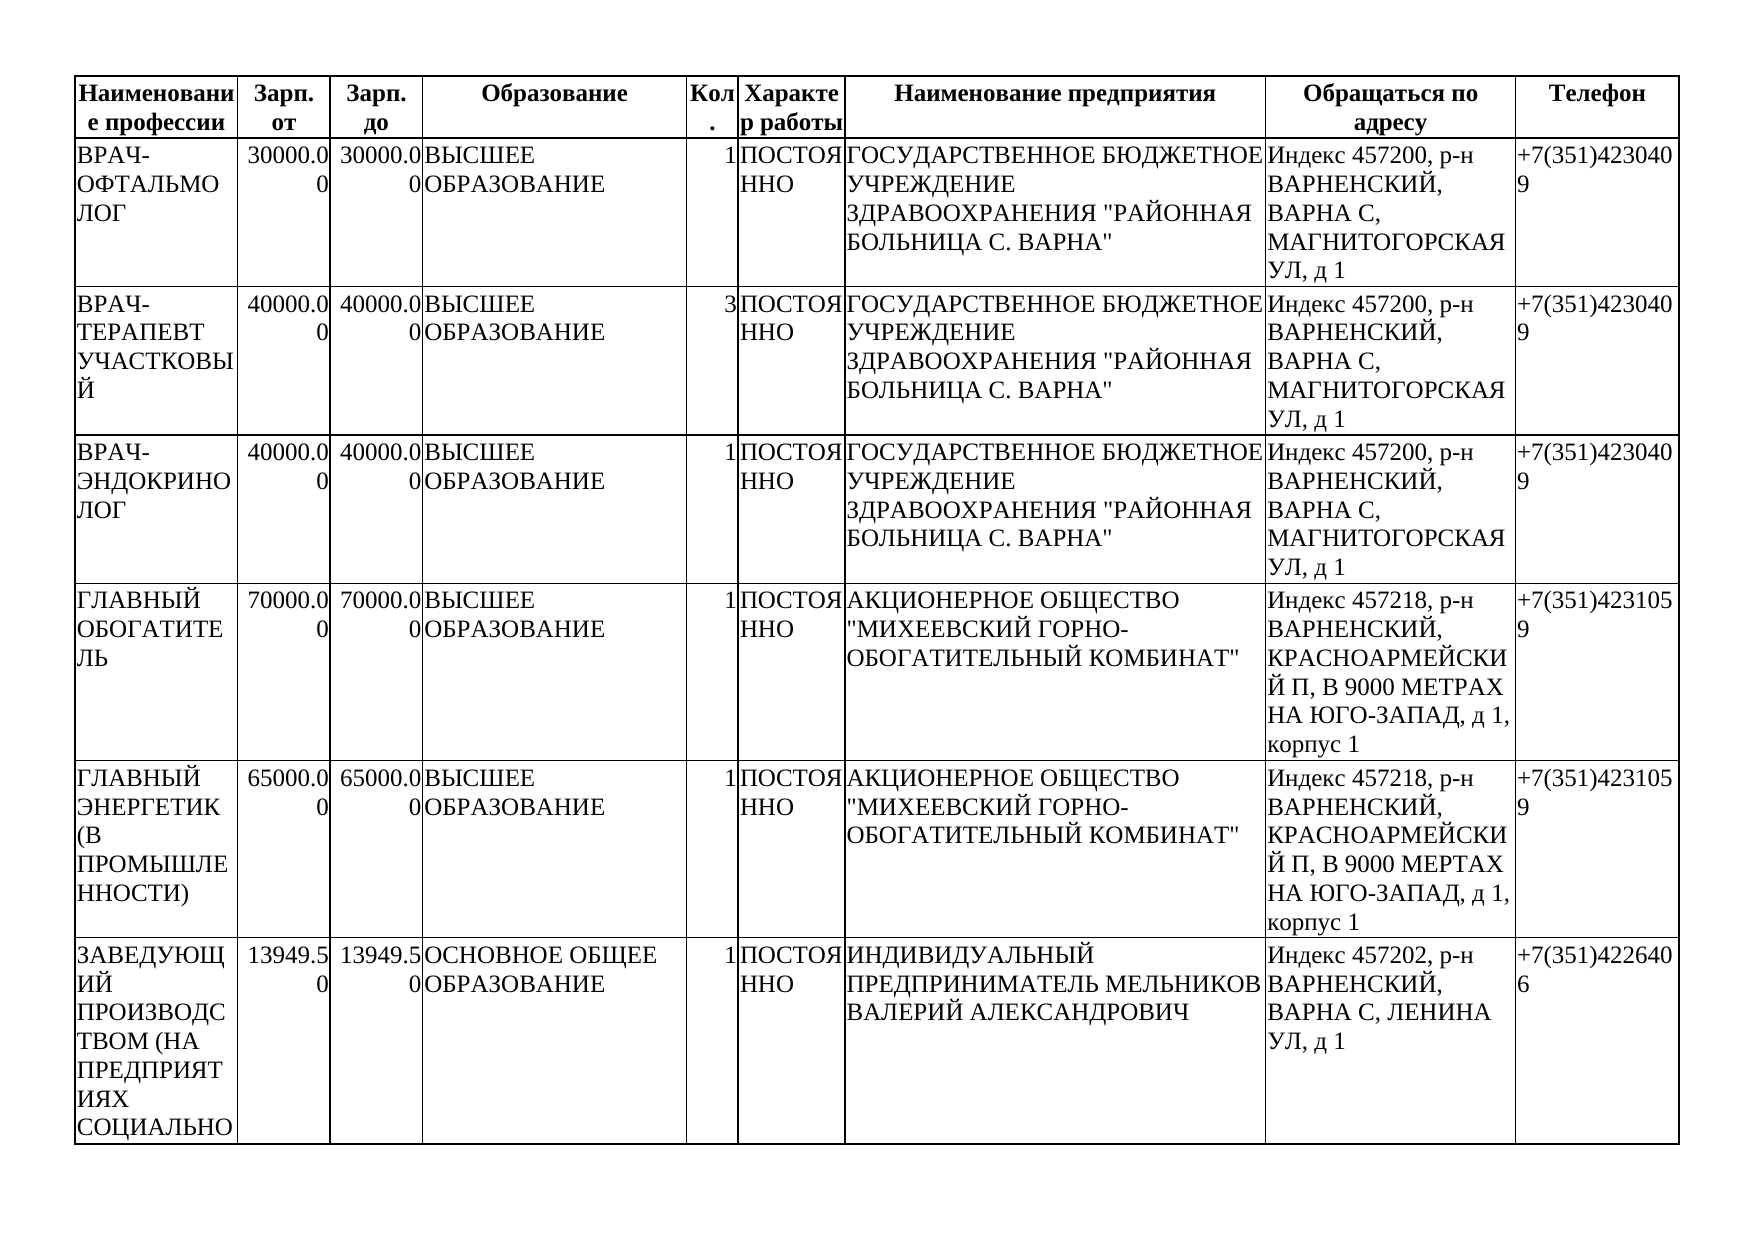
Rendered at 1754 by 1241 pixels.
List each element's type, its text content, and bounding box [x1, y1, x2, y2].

table_cell 1 [687, 436, 737, 582]
table_cell 40000.00 [238, 436, 329, 582]
table_header Характер работы [739, 77, 844, 137]
table_cell 40000.00 [331, 436, 422, 582]
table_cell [846, 938, 1265, 1143]
table_cell 70000.00 [331, 584, 422, 760]
table_cell +7(351)4231059 [1516, 584, 1678, 760]
table_cell ПОСТОЯННО [739, 139, 844, 286]
table_cell 1 [687, 761, 737, 937]
table_cell 30000.00 [238, 139, 329, 286]
table_cell ВРАЧ-ОФТАЛЬМОЛОГ [76, 139, 237, 286]
table_cell 30000.00 [331, 139, 422, 286]
table_header Телефон [1516, 77, 1678, 137]
table_cell 40000.00 [331, 287, 422, 434]
table_cell 40000.00 [238, 287, 329, 434]
table_cell 1 [687, 938, 737, 1143]
table_cell ПОСТОЯННО [739, 436, 844, 582]
table_header Зарп. до [331, 77, 422, 137]
table_cell +7(351)4231059 [1516, 761, 1678, 937]
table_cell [76, 938, 237, 1143]
table_cell ПОСТОЯННО [739, 938, 844, 1143]
table_cell +7(351)4230409 [1516, 287, 1678, 434]
table_cell 70000.00 [238, 584, 329, 760]
table_cell ГОСУДАРСТВЕННОЕ БЮДЖЕТНОЕ УЧРЕЖДЕНИЕ ЗДРАВООХРАНЕНИЯ "РАЙОННАЯ БОЛЬНИЦА С. ВАРНА" [846, 287, 1265, 434]
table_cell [1266, 938, 1515, 1143]
table_cell АКЦИОНЕРНОЕ ОБЩЕСТВО "МИХЕЕВСКИЙ ГОРНО-ОБОГАТИТЕЛЬНЫЙ КОМБИНАТ" [846, 584, 1265, 760]
table_cell Индекс 457200, р-н ВАРНЕНСКИЙ, ВАРНА С, МАГНИТОГОРСКАЯ УЛ, д 1 [1266, 436, 1515, 582]
table_cell ГОСУДАРСТВЕННОЕ БЮДЖЕТНОЕ УЧРЕЖДЕНИЕ ЗДРАВООХРАНЕНИЯ "РАЙОННАЯ БОЛЬНИЦА С. ВАРНА" [846, 436, 1265, 582]
table_cell +7(351)4226406 [1516, 938, 1678, 1143]
table_cell ВЫСШЕЕ ОБРАЗОВАНИЕ [423, 761, 686, 937]
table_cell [1266, 139, 1515, 286]
table_cell +7(351)4230409 [1516, 139, 1678, 286]
table_cell 13949.50 [238, 938, 329, 1143]
table_cell ВЫСШЕЕ ОБРАЗОВАНИЕ [423, 584, 686, 760]
table_header Наименование предприятия [846, 77, 1265, 137]
table_cell 65000.00 [331, 761, 422, 937]
table_cell ВЫСШЕЕ ОБРАЗОВАНИЕ [423, 139, 686, 286]
table_cell Индекс 457218, р-н ВАРНЕНСКИЙ, КРАСНОАРМЕЙСКИЙ П, В 9000 МЕРТАХ НА ЮГО-ЗАПАД, д 1, корпус 1 [1266, 761, 1515, 937]
table_cell 13949.50 [331, 938, 422, 1143]
table_header Образование [423, 77, 686, 137]
table_cell 1 [687, 584, 737, 760]
table_cell Индекс 457218, р-н ВАРНЕНСКИЙ, КРАСНОАРМЕЙСКИЙ П, В 9000 МЕТРАХ НА ЮГО-ЗАПАД, д 1, корпус 1 [1266, 584, 1515, 760]
table_cell ГЛАВНЫЙ ЭНЕРГЕТИК (В ПРОМЫШЛЕННОСТИ) [76, 761, 237, 937]
table_header Обращаться по адресу [1266, 77, 1515, 137]
table_cell ВЫСШЕЕ ОБРАЗОВАНИЕ [423, 287, 686, 434]
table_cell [846, 139, 1265, 286]
table_cell ПОСТОЯННО [739, 584, 844, 760]
table_cell ГЛАВНЫЙ ОБОГАТИТЕЛЬ [76, 584, 237, 760]
table_header Кол. [687, 77, 737, 137]
table_cell ПОСТОЯННО [739, 761, 844, 937]
table_cell ВРАЧ-ТЕРАПЕВТ УЧАСТКОВЫЙ [76, 287, 237, 434]
table_cell +7(351)4230409 [1516, 436, 1678, 582]
table_cell 65000.00 [238, 761, 329, 937]
table_cell ПОСТОЯННО [739, 287, 844, 434]
table_cell ОСНОВНОЕ ОБЩЕЕ ОБРАЗОВАНИЕ [423, 938, 686, 1143]
table_cell 1 [687, 139, 737, 286]
table_cell ВРАЧ-ЭНДОКРИНОЛОГ [76, 436, 237, 582]
table_cell АКЦИОНЕРНОЕ ОБЩЕСТВО "МИХЕЕВСКИЙ ГОРНО-ОБОГАТИТЕЛЬНЫЙ КОМБИНАТ" [846, 761, 1265, 937]
table_header Наименование профессии [76, 77, 237, 137]
table_header Зарп. от [238, 77, 329, 137]
table_cell ВЫСШЕЕ ОБРАЗОВАНИЕ [423, 436, 686, 582]
table_cell 3 [687, 287, 737, 434]
table_cell Индекс 457200, р-н ВАРНЕНСКИЙ, ВАРНА С, МАГНИТОГОРСКАЯ УЛ, д 1 [1266, 287, 1515, 434]
